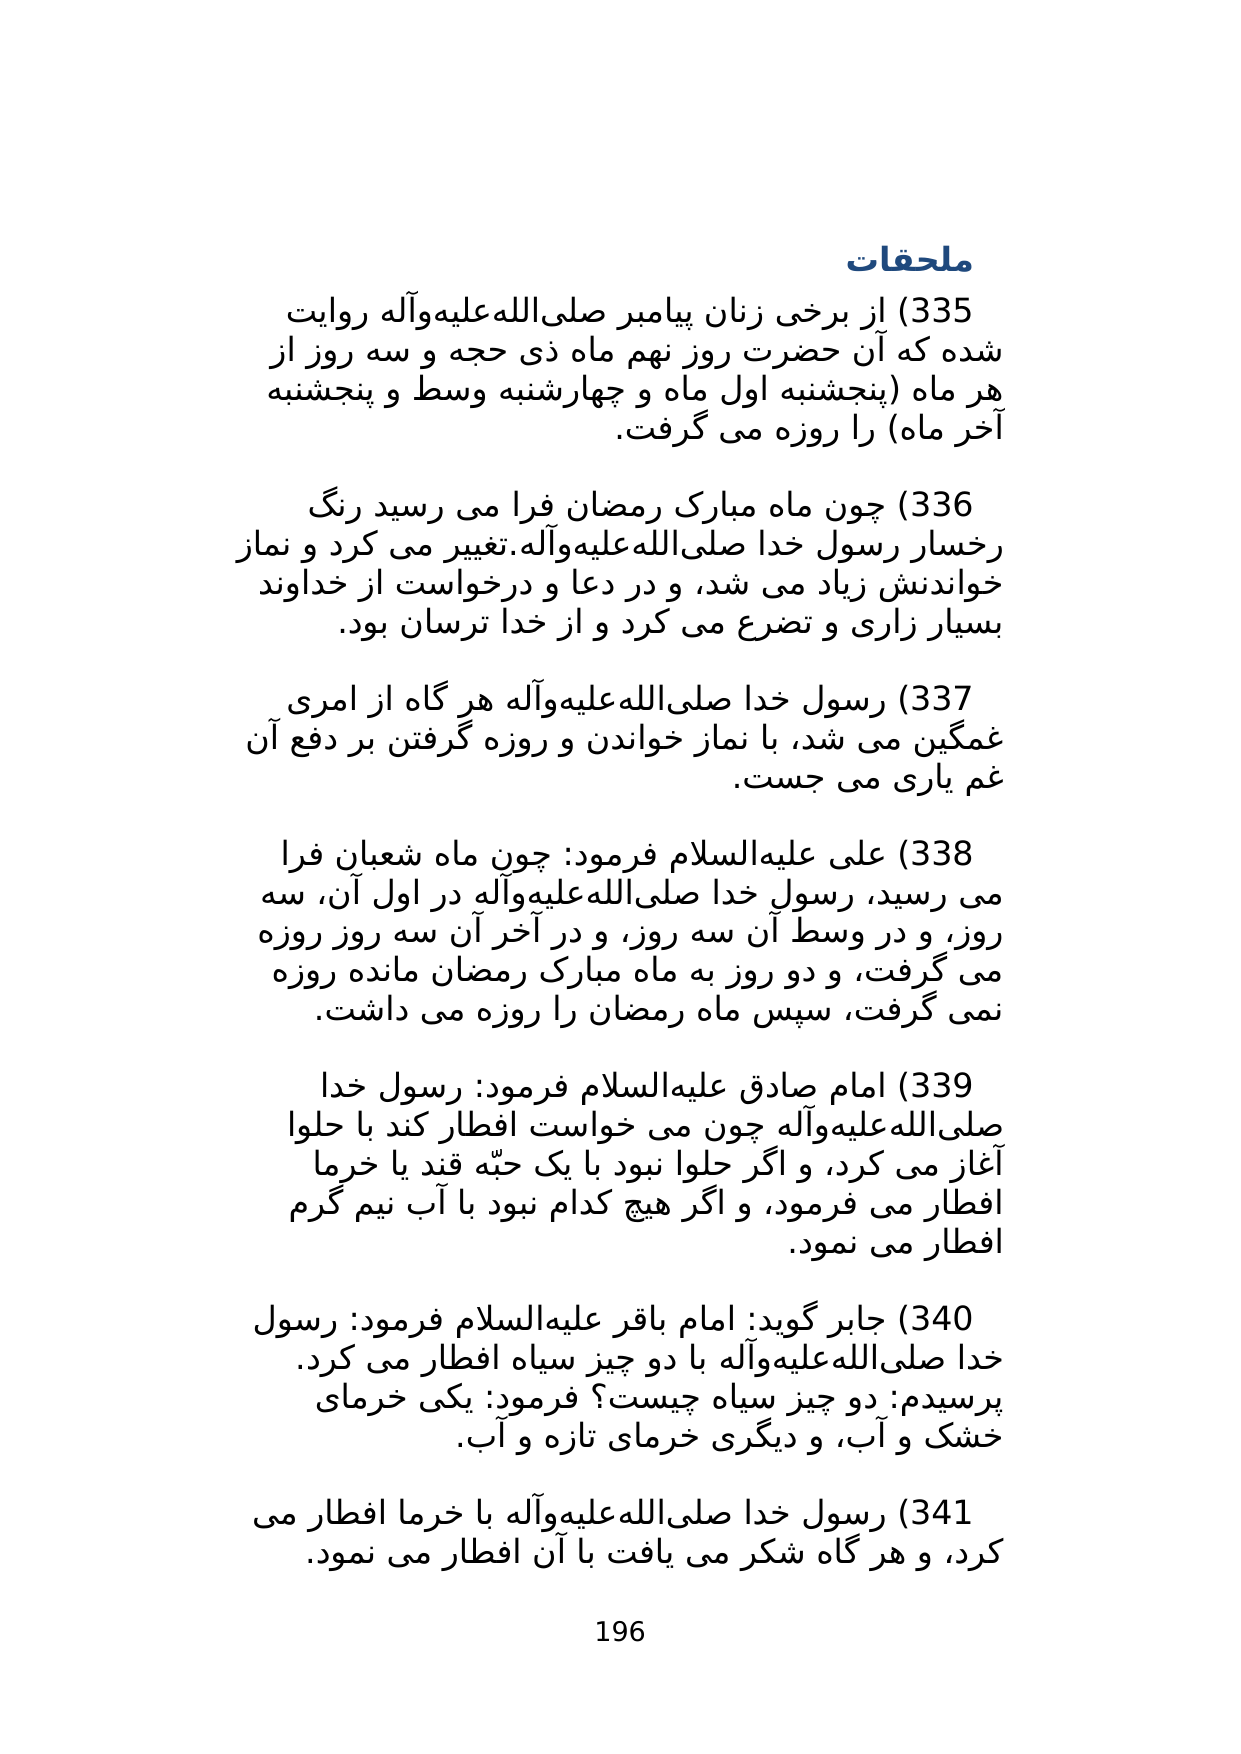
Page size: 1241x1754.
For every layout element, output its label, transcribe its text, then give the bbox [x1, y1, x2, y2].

text 340) جابر گوید: امام باقر عليه‌السلام فرمود: رسول خدا صلى‌الله‌عليه‌وآله با دو چیز سیاه افطار می کرد. پرسیدم: دو چیز سیاه چیست؟ فرمود: یکی خرمای خشک و آب، و دیگری خرمای تازه و آب. [236, 1299, 1004, 1455]
text 338) علی عليه‌السلام فرمود: چون ماه شعبان فرا می رسید، رسول خدا صلى‌الله‌عليه‌وآله در اول آن، سه روز، و در وسط آن سه روز، و در آخر آن سه روز روزه می گرفت، و دو روز به ماه مبارک رمضان مانده روزه نمی گرفت، سپس ماه رمضان را روزه می داشت. [236, 834, 1004, 1028]
subtitle ملحقات [236, 241, 1004, 279]
text 337) رسول خدا صلى‌الله‌عليه‌وآله هر گاه از امری غمگین می شد، با نماز خواندن و روزه گرفتن بر دفع آن غم یاری می جست. [236, 679, 1004, 796]
text 336) چون ماه مبارک رمضان فرا می رسید رنگ رخسار رسول خدا صلى‌الله‌عليه‌وآله.تغییر می کرد و نماز خواندنش زیاد می شد، و در دعا و درخواست از خداوند بسیار زاری و تضرع می کرد و از خدا ترسان بود. [236, 486, 1004, 641]
text 341) رسول خدا صلى‌الله‌عليه‌وآله با خرما افطار می کرد، و هر گاه شکر می یافت با آن افطار می نمود. [236, 1493, 1004, 1571]
text 335) از برخی زنان پیامبر صلى‌الله‌عليه‌وآله روایت شده که آن حضرت روز نهم ماه ذی حجه و سه روز از هر ماه (پنجشنبه اول ماه و چهارشنبه وسط و پنجشنبه آخر ماه) را روزه می گرفت. [236, 292, 1004, 447]
text 339) امام صادق عليه‌السلام فرمود: رسول خدا صلى‌الله‌عليه‌وآله چون می خواست افطار کند با حلوا آغاز می کرد، و اگر حلوا نبود با یک حبّه قند یا خرما افطار می فرمود، و اگر هیچ کدام نبود با آب نیم گرم افطار می نمود. [236, 1067, 1004, 1261]
